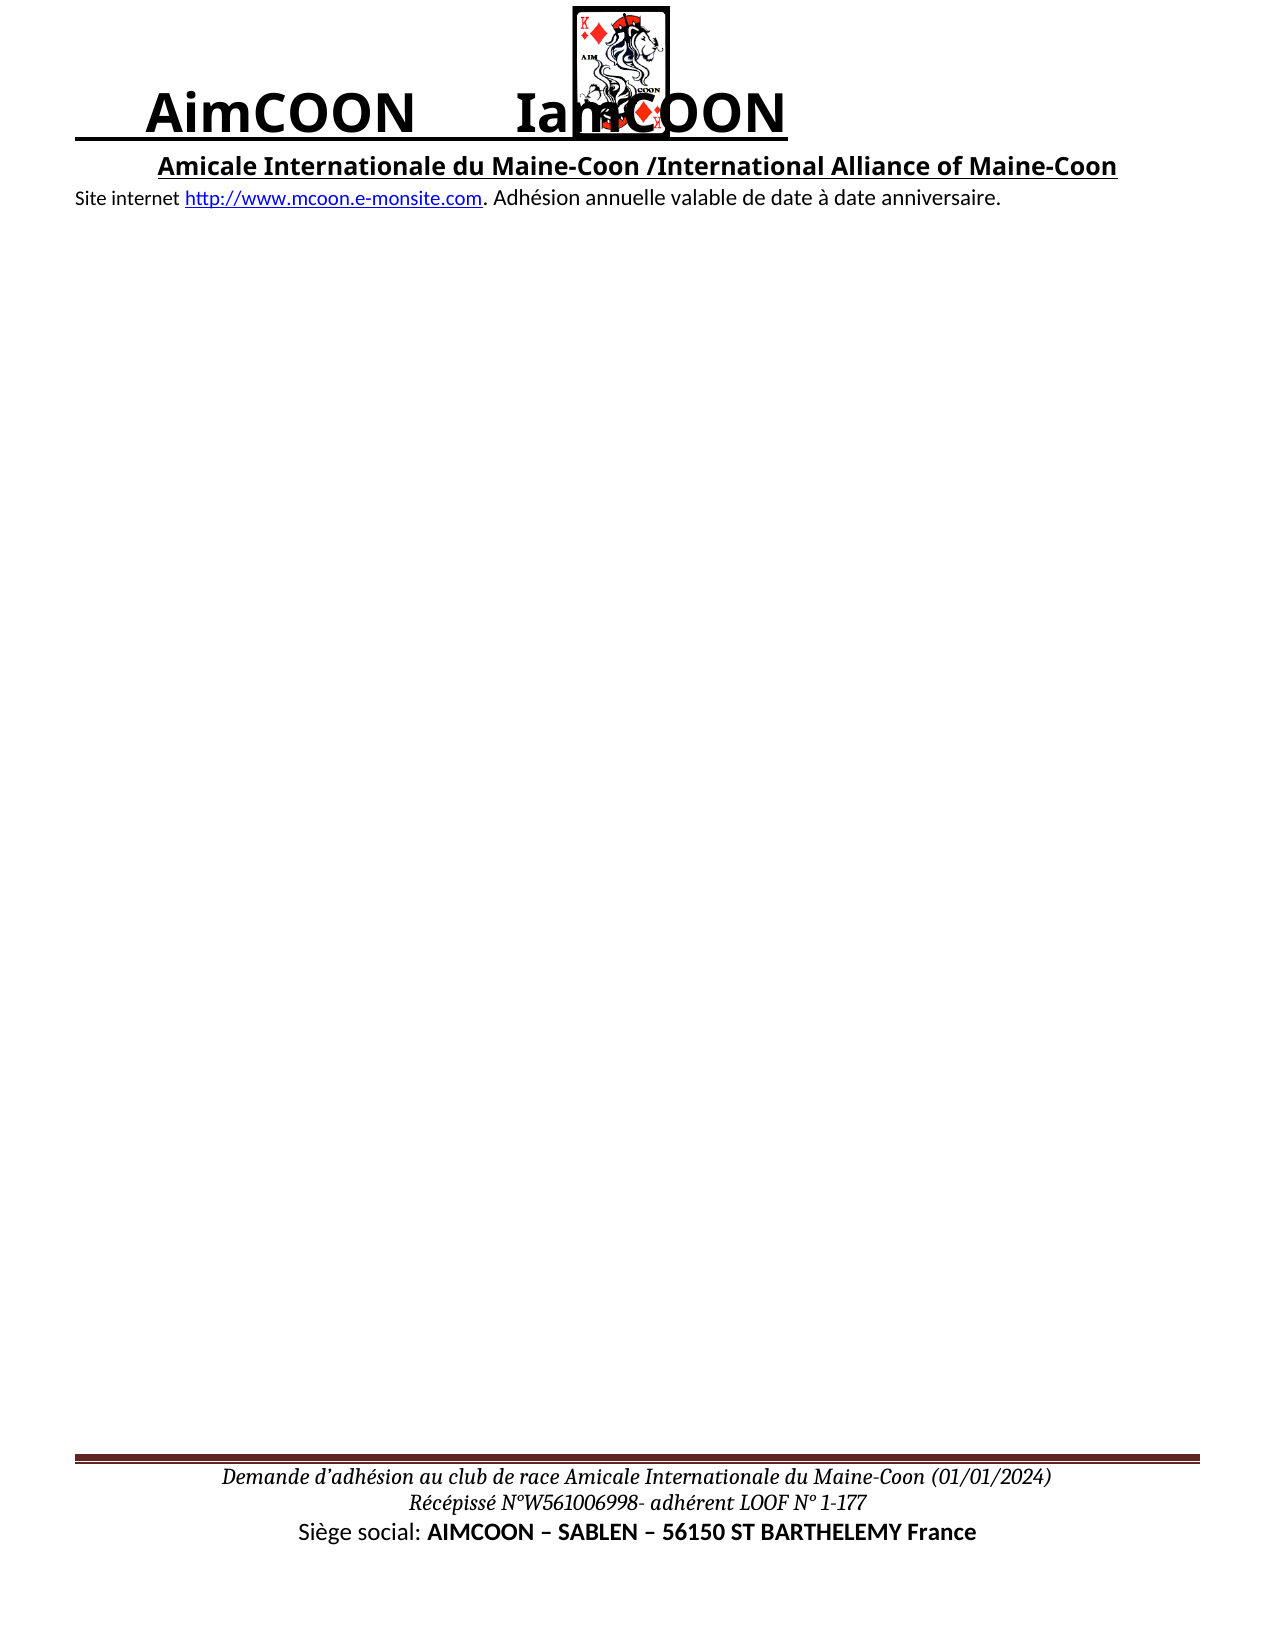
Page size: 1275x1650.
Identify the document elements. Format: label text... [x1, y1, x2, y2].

picture [570, 6, 672, 137]
text Site internet http://www.mcoon.e-monsite.com. Adhésion annuelle valable de date à date anniversaire. [75, 183, 1200, 211]
